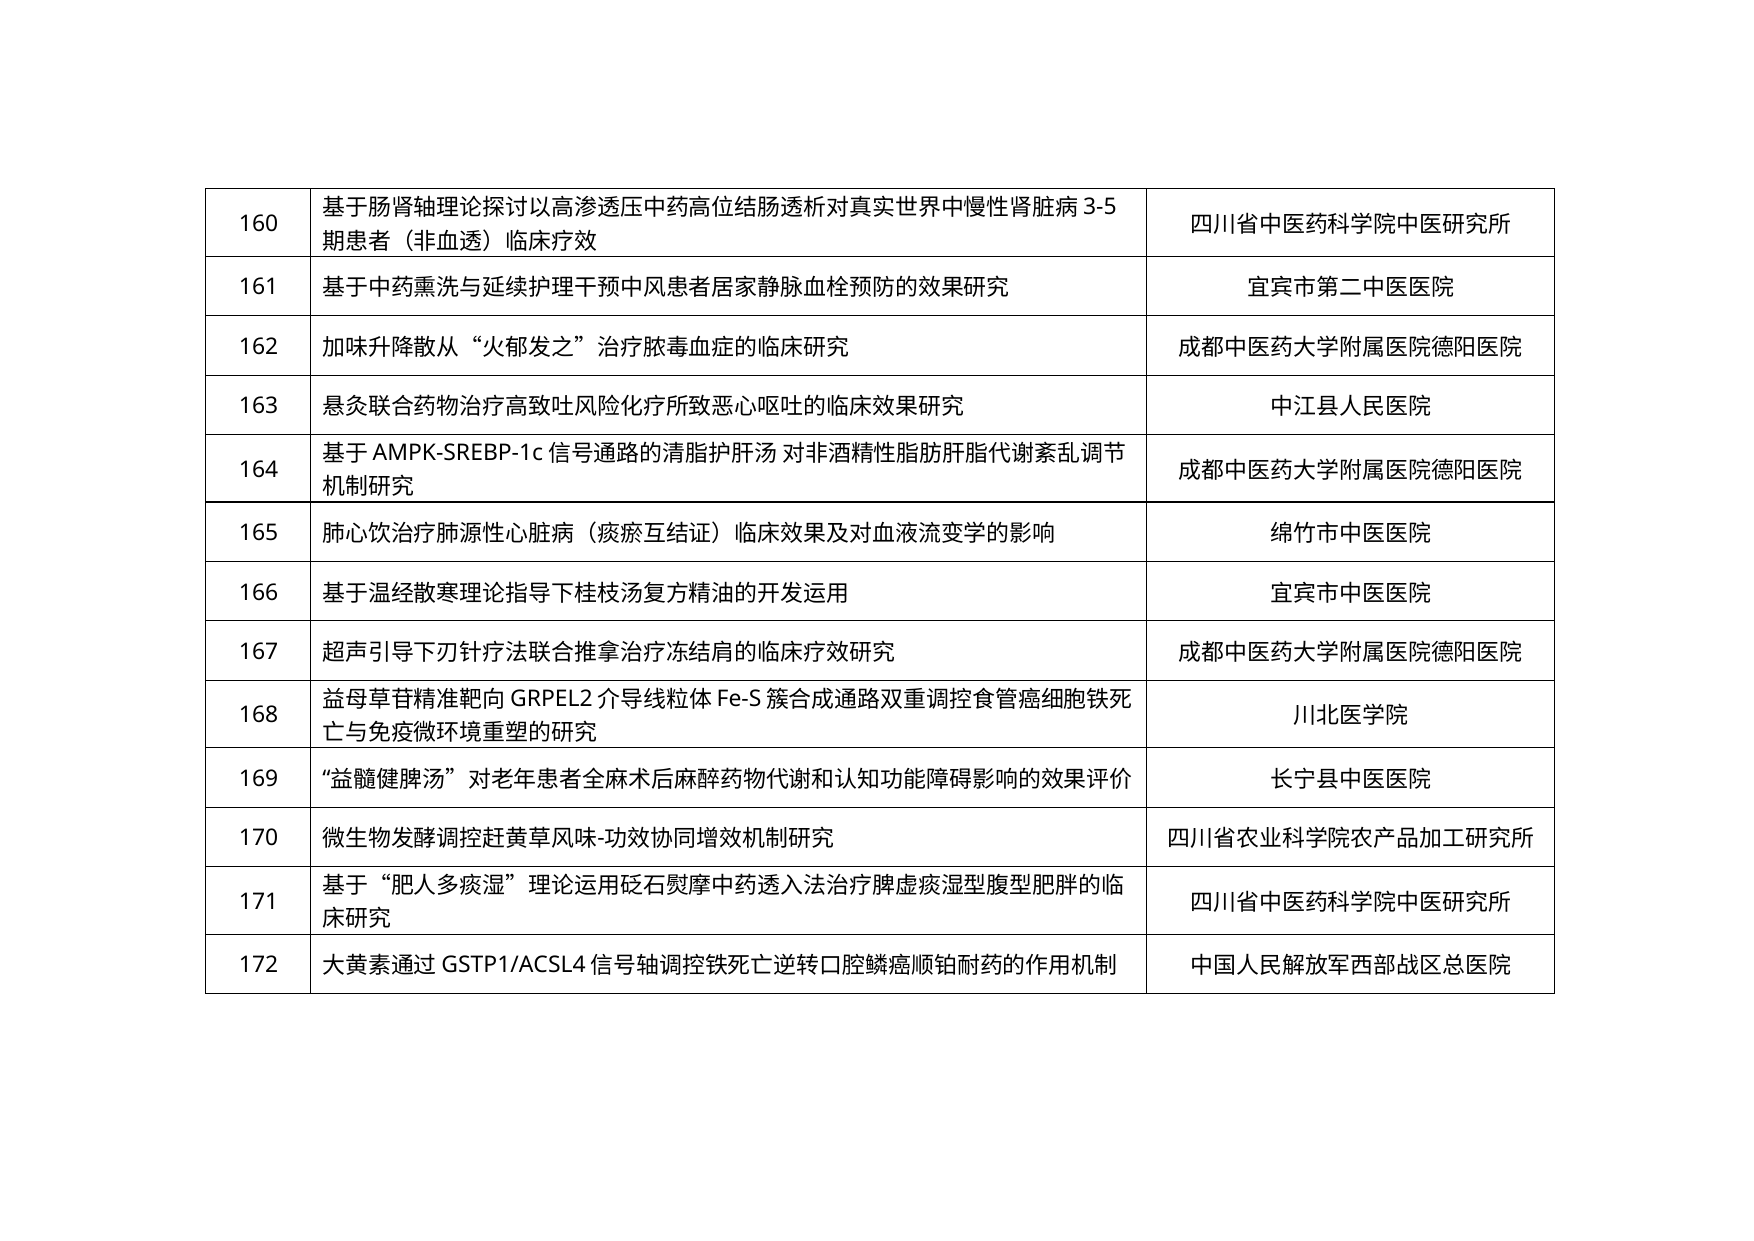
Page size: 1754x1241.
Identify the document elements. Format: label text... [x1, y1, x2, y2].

table_cell 中国人民解放军西部战区总医院 [1147, 935, 1554, 993]
table_cell 171 [206, 867, 310, 933]
table_cell 大黄素通过GSTP1/ACSL4信号轴调控铁死亡逆转口腔鳞癌顺铂耐药的作用机制 [311, 935, 1146, 993]
table_cell 成都中医药大学附属医院德阳医院 [1147, 316, 1554, 374]
table_cell 肺心饮治疗肺源性心脏病（痰瘀互结证）临床效果及对血液流变学的影响 [311, 503, 1146, 561]
table_cell 172 [206, 935, 310, 993]
table_cell 中江县人民医院 [1147, 376, 1554, 434]
table_cell 169 [206, 748, 310, 807]
table_cell 161 [206, 257, 310, 315]
table_cell 四川省中医药科学院中医研究所 [1147, 867, 1554, 933]
table_cell 超声引导下刃针疗法联合推拿治疗冻结肩的临床疗效研究 [311, 621, 1146, 679]
table_cell 绵竹市中医医院 [1147, 503, 1554, 561]
table_cell 四川省中医药科学院中医研究所 [1147, 189, 1554, 256]
table_cell 基于“肥人多痰湿”理论运用砭石熨摩中药透入法治疗脾虚痰湿型腹型肥胖的临床研究 [311, 867, 1146, 933]
table_cell 加味升降散从“火郁发之”治疗脓毒血症的临床研究 [311, 316, 1146, 374]
table_cell 基于中药熏洗与延续护理干预中风患者居家静脉血栓预防的效果研究 [311, 257, 1146, 315]
table_cell 宜宾市第二中医医院 [1147, 257, 1554, 315]
table_cell 160 [206, 189, 310, 256]
table_cell 基于肠肾轴理论探讨以高渗透压中药高位结肠透析对真实世界中慢性肾脏病3-5期患者（非血透）临床疗效 [311, 189, 1146, 256]
table_cell 170 [206, 808, 310, 866]
table_cell 川北医学院 [1147, 681, 1554, 747]
table_cell 益母草苷精准靶向GRPEL2介导线粒体Fe-S簇合成通路双重调控食管癌细胞铁死亡与免疫微环境重塑的研究 [311, 681, 1146, 747]
table_cell 悬灸联合药物治疗高致吐风险化疗所致恶心呕吐的临床效果研究 [311, 376, 1146, 434]
table_cell 166 [206, 562, 310, 620]
table_cell 165 [206, 503, 310, 561]
table_cell 成都中医药大学附属医院德阳医院 [1147, 621, 1554, 679]
table_cell 164 [206, 435, 310, 501]
table_cell 167 [206, 621, 310, 679]
table_cell 162 [206, 316, 310, 374]
table_cell 基于AMPK-SREBP-1c信号通路的清脂护肝汤 对非酒精性脂肪肝脂代谢紊乱调节机制研究 [311, 435, 1146, 501]
table_cell 成都中医药大学附属医院德阳医院 [1147, 435, 1554, 501]
table_cell 四川省农业科学院农产品加工研究所 [1147, 808, 1554, 866]
table_cell 168 [206, 681, 310, 747]
table_cell 基于温经散寒理论指导下桂枝汤复方精油的开发运用 [311, 562, 1146, 620]
table_cell 微生物发酵调控赶黄草风味-功效协同增效机制研究 [311, 808, 1146, 866]
table_cell 长宁县中医医院 [1147, 748, 1554, 807]
table_cell “益髓健脾汤”对老年患者全麻术后麻醉药物代谢和认知功能障碍影响的效果评价 [311, 748, 1146, 807]
table_cell 163 [206, 376, 310, 434]
table_cell 宜宾市中医医院 [1147, 562, 1554, 620]
